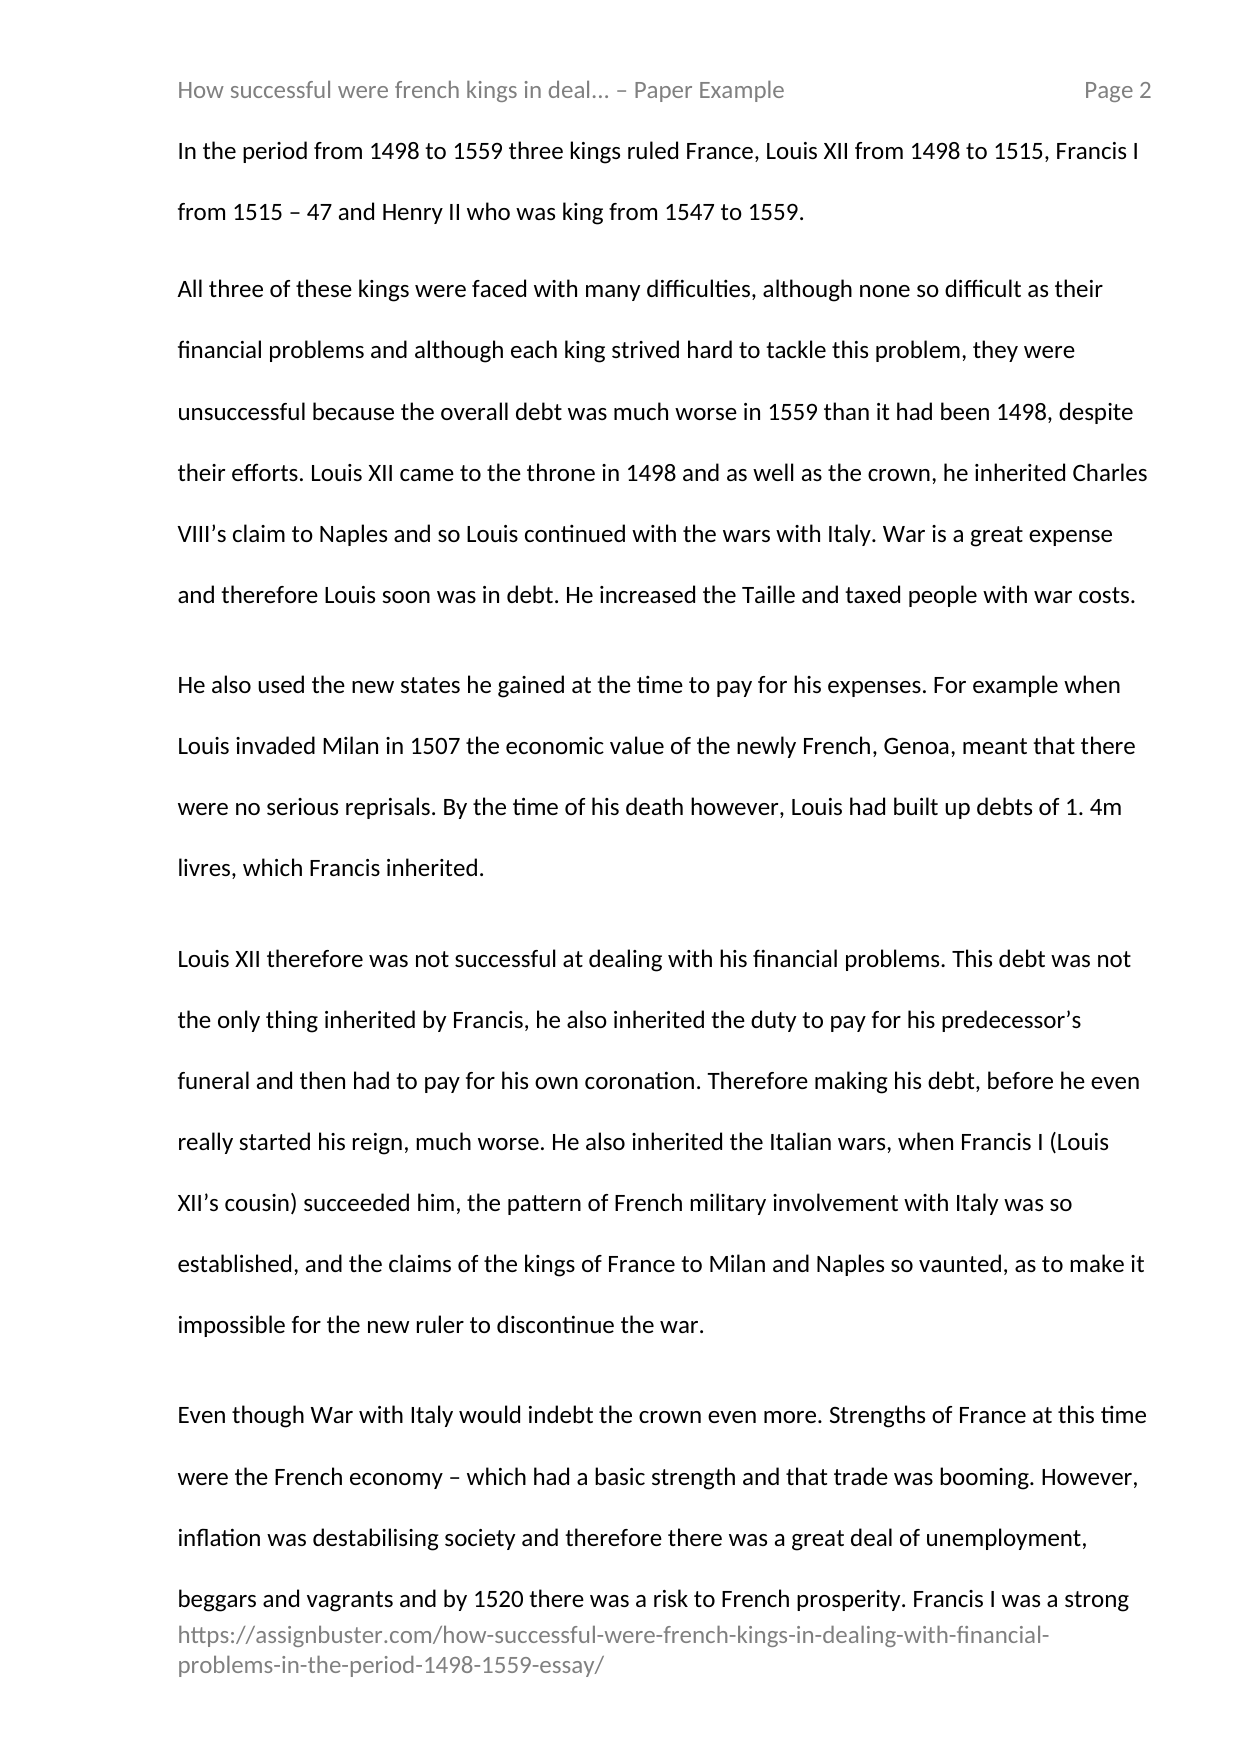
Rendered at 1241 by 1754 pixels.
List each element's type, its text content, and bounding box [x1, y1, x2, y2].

text All three of these kings were faced with many difficulties, although none so difficult as their financial problems and although each king strived hard to tackle this problem, they were unsuccessful because the overall debt was much worse in 1559 than it had been 1498, despite their efforts. Louis XII came to the throne in 1498 and as well as the crown, he inherited Charles VIII’s claim to Naples and so Louis continued with the wars with Italy. War is a great expense and therefore Louis soon was in debt. He increased the Taille and taxed people with war costs. [177, 273, 1152, 609]
text In the period from 1498 to 1559 three kings ruled France, Louis XII from 1498 to 1515, Francis I from 1515 – 47 and Henry II who was king from 1547 to 1559. [177, 135, 1152, 226]
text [177, 1400, 1152, 1613]
text Louis XII therefore was not successful at dealing with his financial problems. This debt was not the only thing inherited by Francis, he also inherited the duty to pay for his predecessor’s funeral and then had to pay for his own coronation. Therefore making his debt, before he even really started his reign, much worse. He also inherited the Italian wars, when Francis I (Louis XII’s cousin) succeeded him, the pattern of French military involvement with Italy was so established, and the claims of the kings of France to Milan and Naples so vaunted, as to make it impossible for the new ruler to discontinue the war. [177, 943, 1152, 1340]
text He also used the new states he gained at the time to pay for his expenses. For example when Louis invaded Milan in 1507 the economic value of the newly French, Genoa, meant that there were no serious reprisals. By the time of his death however, Louis had built up debts of 1. 4m livres, which Francis inherited. [177, 669, 1152, 883]
